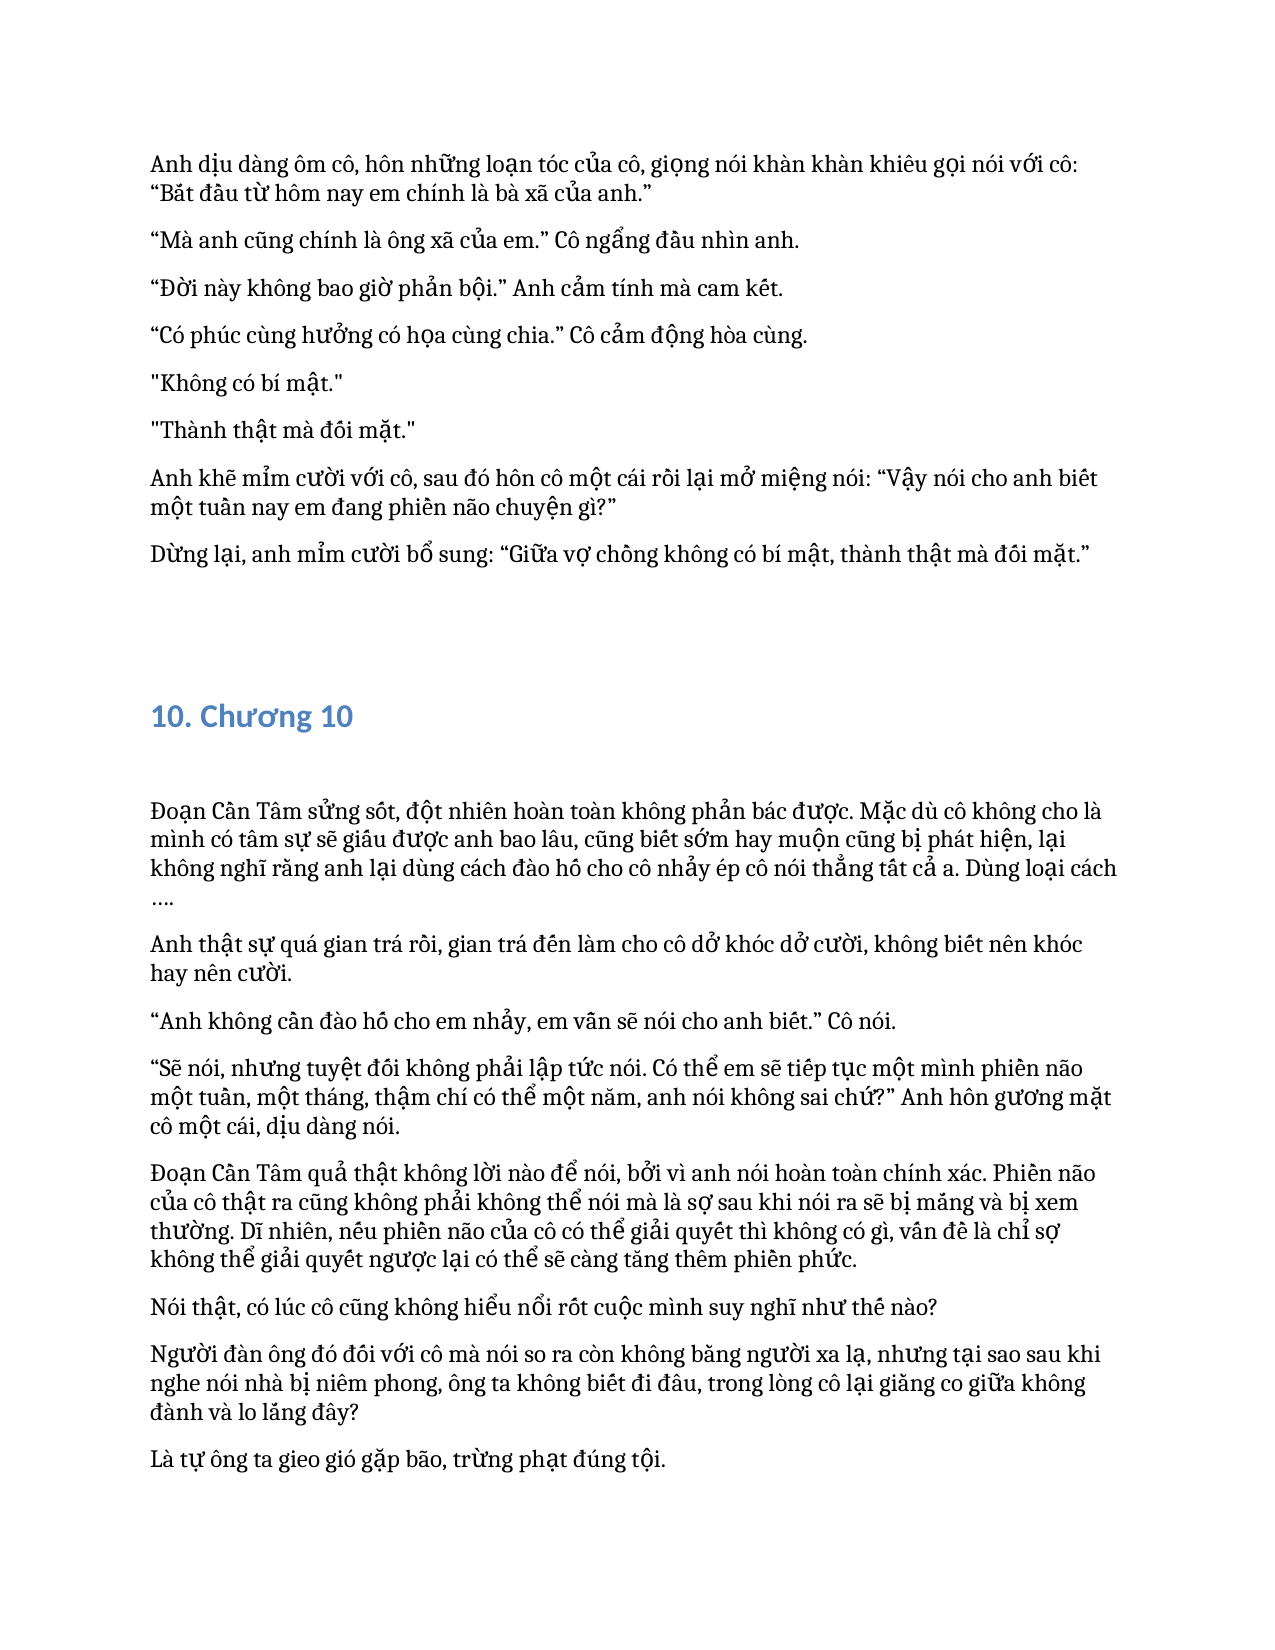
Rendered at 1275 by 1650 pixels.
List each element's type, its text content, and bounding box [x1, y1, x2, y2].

text Anh dịu dàng ôm cô, hôn những loạn tóc của cô, giọng nói khàn khàn khiêu gọi nói với cô: “Bắt đầu từ hôm nay em chính là bà xã của anh.” [150, 150, 1125, 207]
text “Có phúc cùng hưởng có họa cùng chia.” Cô cảm động hòa cùng. [150, 321, 1125, 350]
text “Mà anh cũng chính là ông xã của em.” Cô ngẩng đầu nhìn anh. [150, 226, 1125, 255]
text Người đàn ông đó đối với cô mà nói so ra còn không bằng người xa lạ, nhưng tại sao sau khi nghe nói nhà bị niêm phong, ông ta không biết đi đâu, trong lòng cô lại giằng co giữa không đành và lo lắng đây? [150, 1340, 1125, 1427]
text Là tự ông ta gieo gió gặp bão, trừng phạt đúng tội. [150, 1445, 1125, 1474]
text Đoạn Cần Tâm sửng sốt, đột nhiên hoàn toàn không phản bác được. Mặc dù cô không cho là mình có tâm sự sẽ giấu được anh bao lâu, cũng biết sớm hay muộn cũng bị phát hiện, lại không nghĩ rằng anh lại dùng cách đào hố cho cô nhảy ép cô nói thẳng tất cả a. Dùng loại cách …. [150, 739, 1125, 912]
text Đoạn Cần Tâm quả thật không lời nào để nói, bởi vì anh nói hoàn toàn chính xác. Phiền não của cô thật ra cũng không phải không thể nói mà là sợ sau khi nói ra sẽ bị mắng và bị xem thường. Dĩ nhiên, nếu phiền não của cô có thể giải quyết thì không có gì, vấn đề là chỉ sợ không thể giải quyết ngược lại có thể sẽ càng tăng thêm phiền phức. [150, 1159, 1125, 1274]
text Anh khẽ mỉm cười với cô, sau đó hôn cô một cái rồi lại mở miệng nói: “Vậy nói cho anh biết một tuần nay em đang phiền não chuyện gì?” [150, 464, 1125, 521]
text Anh thật sự quá gian trá rồi, gian trá đến làm cho cô dở khóc dở cười, không biết nên khóc hay nên cười. [150, 930, 1125, 988]
text “Sẽ nói, nhưng tuyệt đối không phải lập tức nói. Có thể em sẽ tiếp tục một mình phiền não một tuần, một tháng, thậm chí có thể một năm, anh nói không sai chứ?” Anh hôn gương mặt cô một cái, dịu dàng nói. [150, 1054, 1125, 1140]
text “Anh không cần đào hố cho em nhảy, em vẫn sẽ nói cho anh biết.” Cô nói. [150, 1007, 1125, 1035]
text “Đời này không bao giờ phản bội.” Anh cảm tính mà cam kết. [150, 274, 1125, 302]
text Nói thật, có lúc cô cũng không hiểu nổi rốt cuộc mình suy nghĩ như thế nào? [150, 1293, 1125, 1322]
text "Thành thật mà đối mặt." [150, 416, 1125, 445]
subtitle 10. Chương 10 [150, 694, 1125, 735]
text "Không có bí mật." [150, 369, 1125, 397]
text Dừng lại, anh mỉm cười bổ sung: “Giữa vợ chồng không có bí mật, thành thật mà đối mặt.” [150, 540, 1125, 569]
